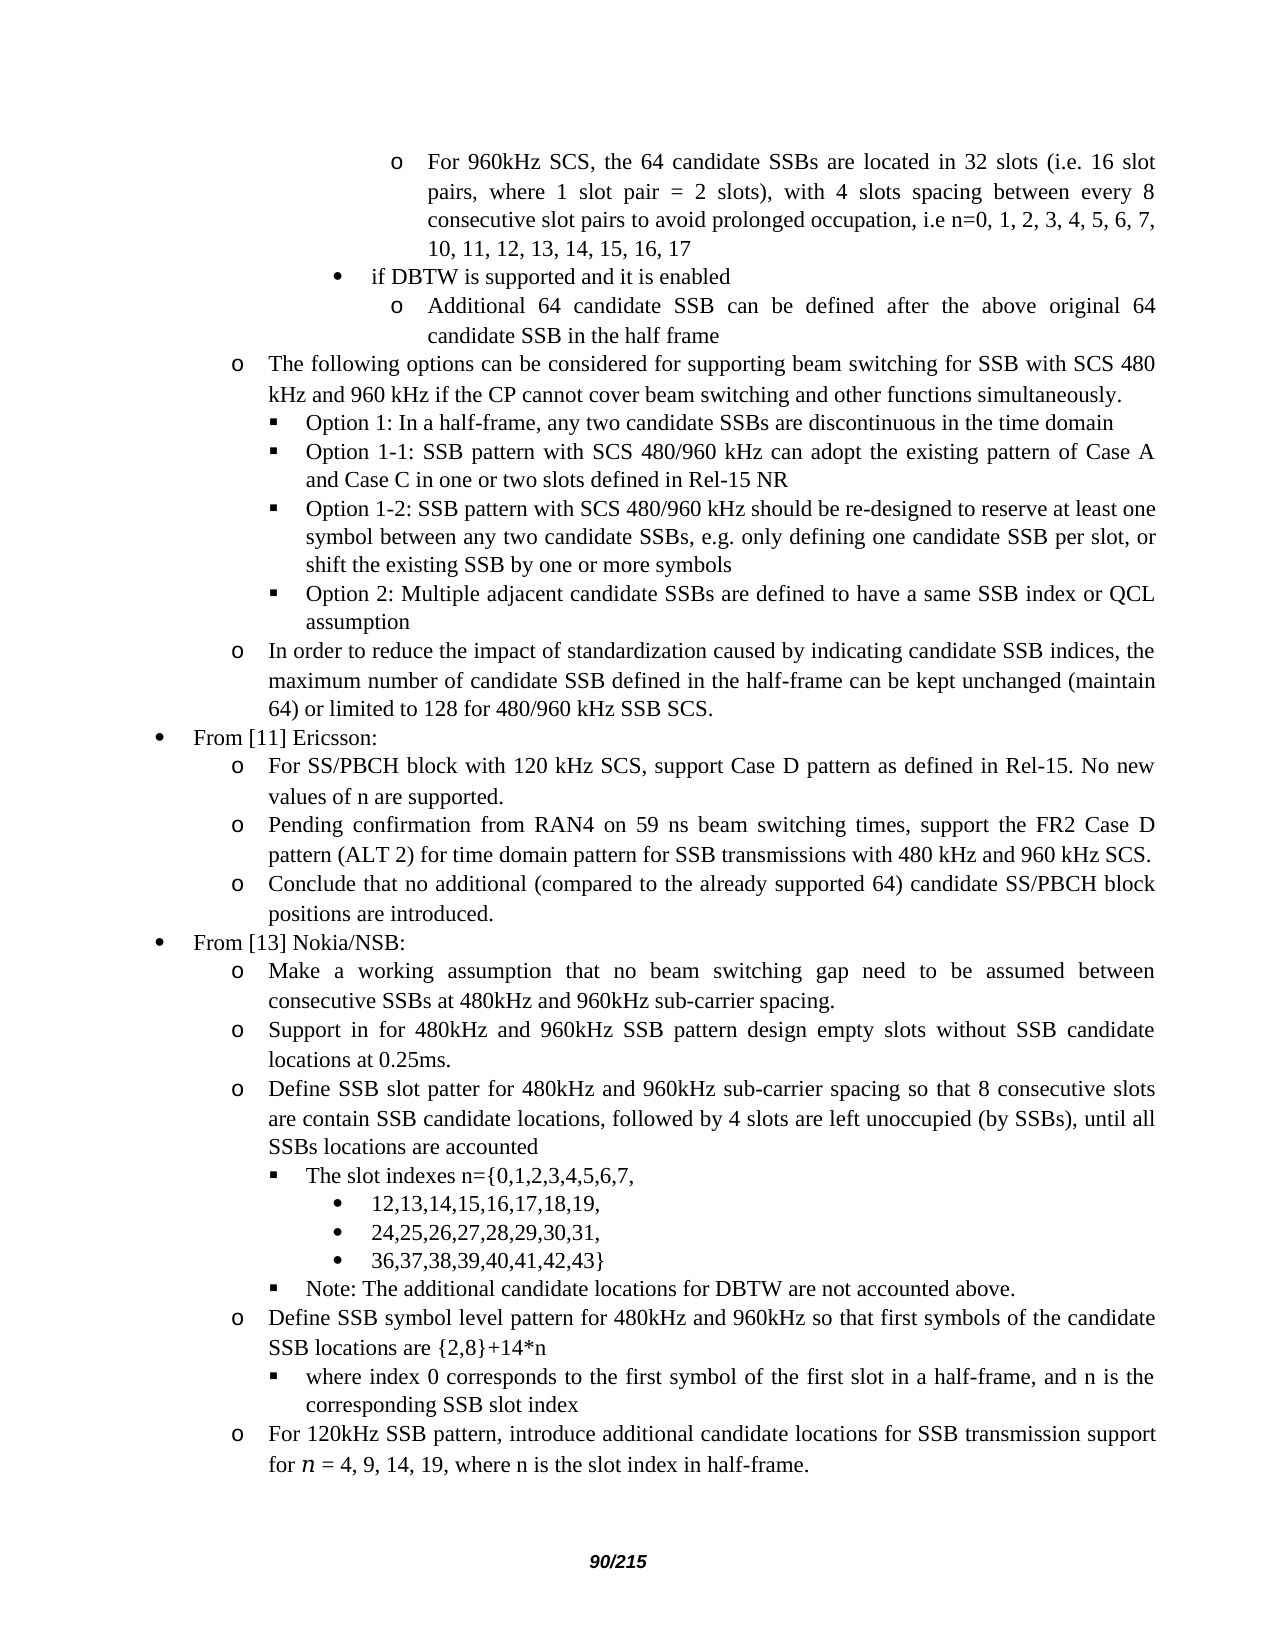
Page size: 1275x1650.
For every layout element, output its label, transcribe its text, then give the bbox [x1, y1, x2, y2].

list For 960kHz SCS, the 64 candidate SSBs are located in 32 slots (i.e. 16 slot pairs, where 1 slot pair = 2 slots), with 4 slots spacing between every 8 consecutive slot pairs to avoid prolonged occupation, i.e n=0, 1, 2, 3, 4, 5, 6, 7, 10, 11, 12, 13, 14, 15, 16, 17 [390, 148, 1157, 261]
list Option 2: Multiple adjacent candidate SSBs are defined to have a same SSB index or QCL assumption [268, 580, 1157, 635]
list For 120kHz SSB pattern, introduce additional candidate locations for SSB transmission support for 𝑛 = 4, 9, 14, 19, where n is the slot index in half-frame. [231, 1419, 1157, 1478]
list Pending confirmation from RAN4 on 59 ns beam switching times, support the FR2 Case D pattern (ALT 2) for time domain pattern for SSB transmissions with 480 kHz and 960 kHz SCS. [231, 811, 1157, 868]
list if DBTW is supported and it is enabled [334, 263, 1157, 290]
list Make a working assumption that no beam switching gap need to be assumed between consecutive SSBs at 480kHz and 960kHz sub-carrier spacing. [231, 957, 1157, 1014]
list Option 1: In a half-frame, any two candidate SSBs are discontinuous in the time domain [268, 409, 1157, 436]
list The following options can be considered for supporting beam switching for SSB with SCS 480 kHz and 960 kHz if the CP cannot cover beam switching and other functions simultaneously. [231, 351, 1157, 407]
list Define SSB symbol level pattern for 480kHz and 960kHz so that first symbols of the candidate SSB locations are {2,8}+14*n [231, 1304, 1157, 1361]
list From [11] Ericsson: [156, 724, 1157, 750]
list For SS/PBCH block with 120 kHz SCS, support Case D pattern as defined in Rel-15. No new values of n are supported. [231, 752, 1157, 809]
list 24,25,26,27,28,29,30,31, [334, 1219, 1157, 1245]
list where index 0 corresponds to the first symbol of the first slot in a half-frame, and n is the corresponding SSB slot index [268, 1363, 1157, 1417]
list Option 1-1: SSB pattern with SCS 480/960 kHz can adopt the existing pattern of Case A and Case C in one or two slots defined in Rel-15 NR [268, 438, 1157, 492]
list Define SSB slot patter for 480kHz and 960kHz sub-carrier spacing so that 8 consecutive slots are contain SSB candidate locations, followed by 4 slots are left unoccupied (by SSBs), until all SSBs locations are accounted [231, 1074, 1157, 1160]
list 36,37,38,39,40,41,42,43} [334, 1247, 1157, 1273]
list From [13] Nokia/NSB: [156, 929, 1157, 955]
list Conclude that no additional (compared to the already supported 64) candidate SS/PBCH block positions are introduced. [231, 870, 1157, 927]
list Note: The additional candidate locations for DBTW are not accounted above. [268, 1276, 1157, 1302]
list Additional 64 candidate SSB can be defined after the above original 64 candidate SSB in the half frame [390, 292, 1157, 348]
list Option 1-2: SSB pattern with SCS 480/960 kHz should be re-designed to reserve at least one symbol between any two candidate SSBs, e.g. only defining one candidate SSB per slot, or shift the existing SSB by one or more symbols [268, 494, 1157, 578]
list Support in for 480kHz and 960kHz SSB pattern design empty slots without SSB candidate locations at 0.25ms. [231, 1016, 1157, 1072]
list In order to reduce the impact of standardization caused by indicating candidate SSB indices, the maximum number of candidate SSB defined in the half-frame can be kept unchanged (maintain 64) or limited to 128 for 480/960 kHz SSB SCS. [231, 637, 1157, 722]
list The slot indexes n={0,1,2,3,4,5,6,7, [268, 1162, 1157, 1188]
list 12,13,14,15,16,17,18,19, [334, 1190, 1157, 1217]
